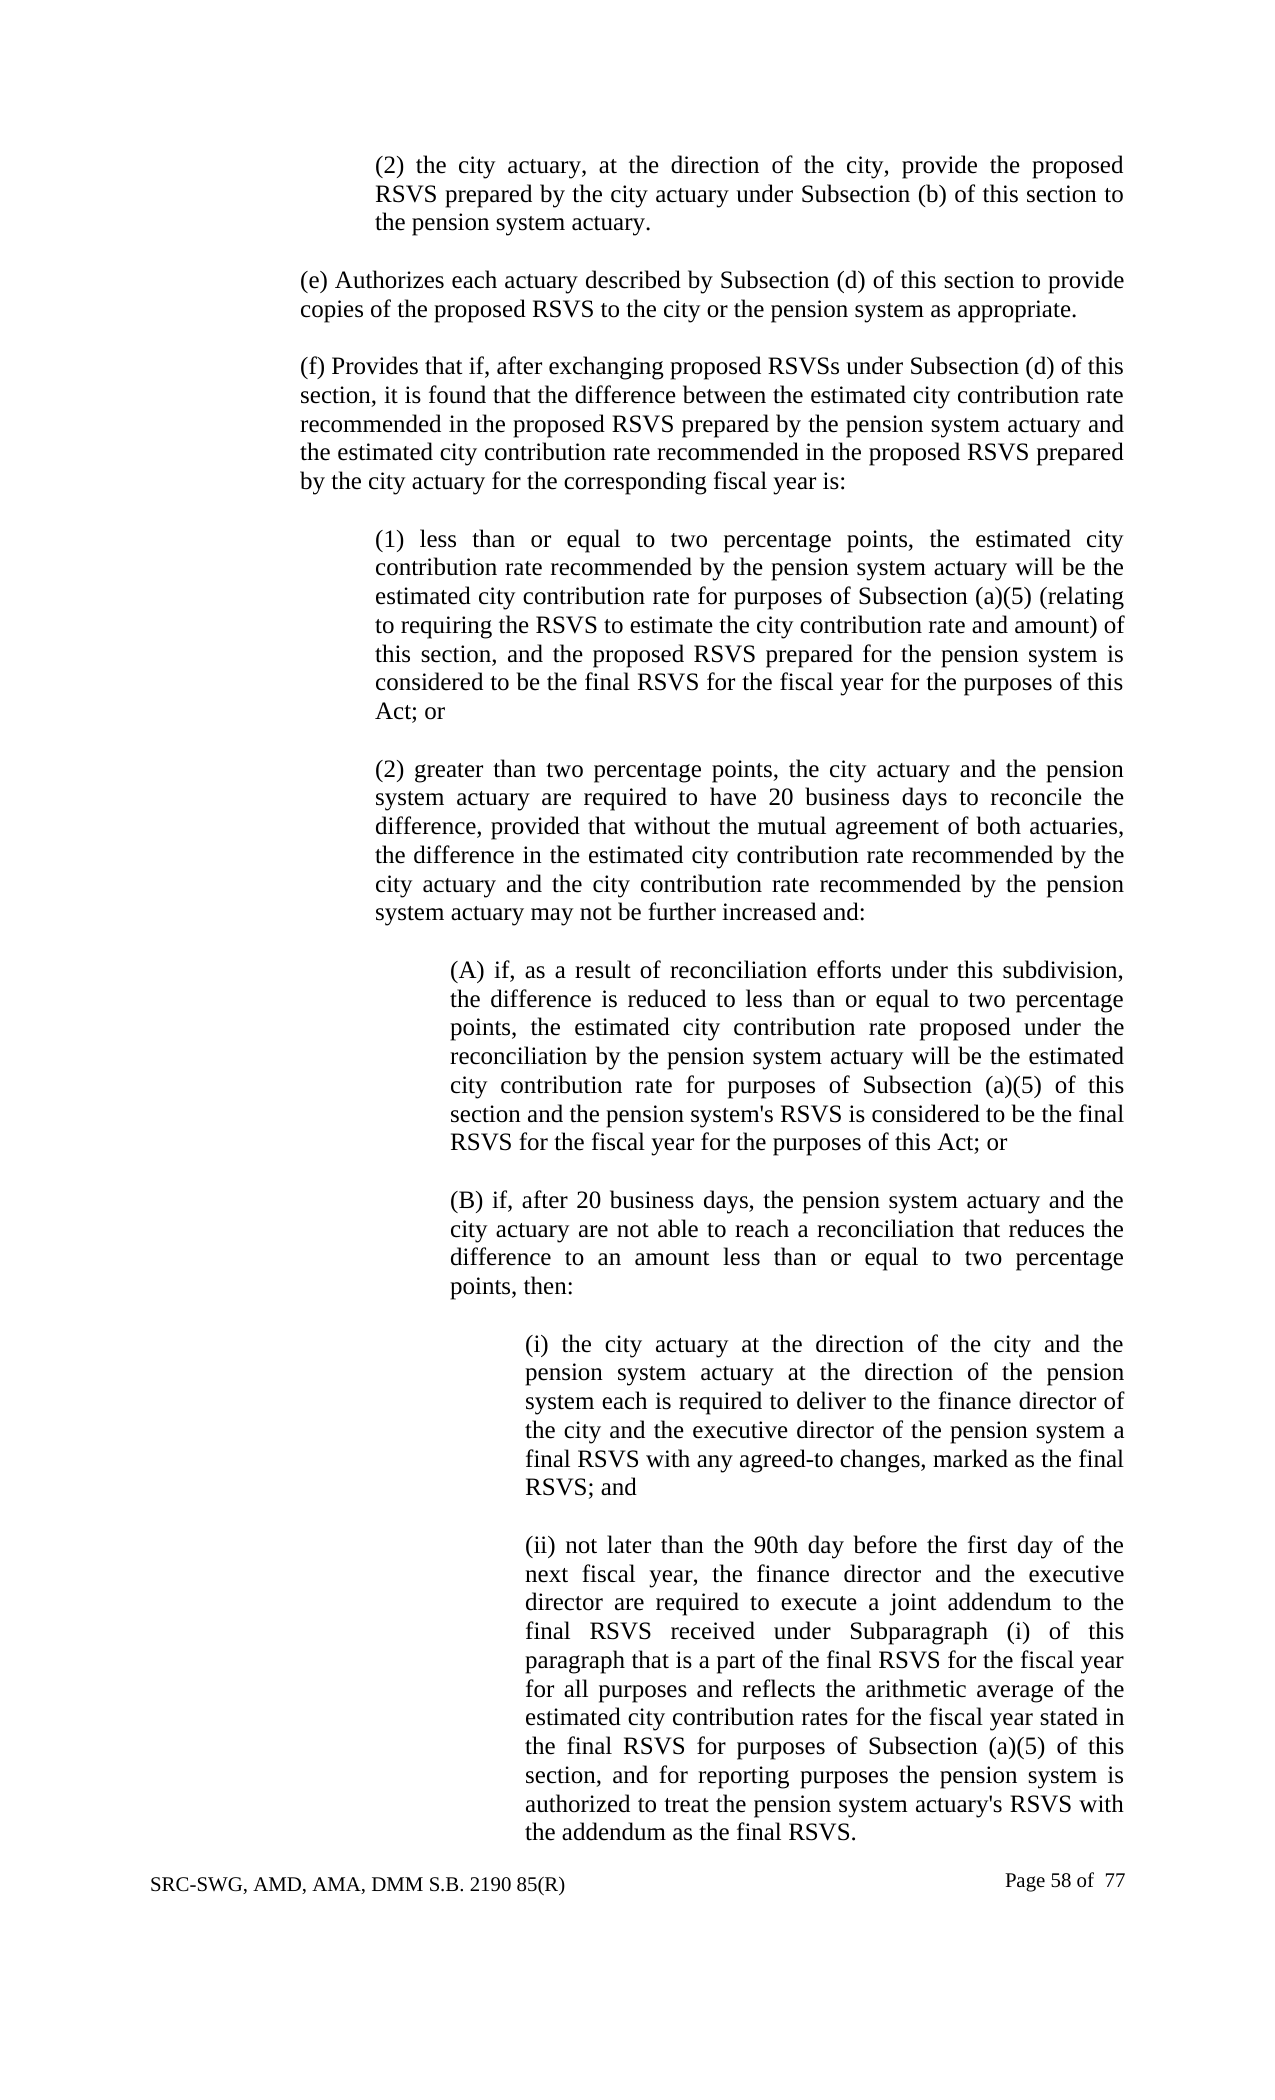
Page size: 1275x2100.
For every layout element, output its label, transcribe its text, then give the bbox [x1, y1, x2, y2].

text (B) if, after 20 business days, the pension system actuary and the city actuary are not able to reach a reconciliation that reduces the difference to an amount less than or equal to two percentage points, then: [450, 1185, 1125, 1300]
text (2) greater than two percentage points, the city actuary and the pension system actuary are required to have 20 business days to reconcile the difference, provided that without the mutual agreement of both actuaries, the difference in the estimated city contribution rate recommended by the city actuary and the city contribution rate recommended by the pension system actuary may not be further increased and: [375, 754, 1125, 926]
text (A) if, as a result of reconciliation efforts under this subdivision, the difference is reduced to less than or equal to two percentage points, the estimated city contribution rate proposed under the reconciliation by the pension system actuary will be the estimated city contribution rate for purposes of Subsection (a)(5) of this section and the pension system's RSVS is considered to be the final RSVS for the fiscal year for the purposes of this Act; or [450, 955, 1125, 1156]
text (f) Provides that if, after exchanging proposed RSVSs under Subsection (d) of this section, it is found that the difference between the estimated city contribution rate recommended in the proposed RSVS prepared by the pension system actuary and the estimated city contribution rate recommended in the proposed RSVS prepared by the city actuary for the corresponding fiscal year is: [300, 351, 1125, 495]
text (ii) not later than the 90th day before the first day of the next fiscal year, the finance director and the executive director are required to execute a joint addendum to the final RSVS received under Subparagraph (i) of this paragraph that is a part of the final RSVS for the fiscal year for all purposes and reflects the arithmetic average of the estimated city contribution rates for the fiscal year stated in the final RSVS for purposes of Subsection (a)(5) of this section, and for reporting purposes the pension system is authorized to treat the pension system actuary's RSVS with the addendum as the final RSVS. [525, 1530, 1125, 1846]
text (e) Authorizes each actuary described by Subsection (d) of this section to provide copies of the proposed RSVS to the city or the pension system as appropriate. [300, 265, 1125, 322]
text (2) the city actuary, at the direction of the city, provide the proposed RSVS prepared by the city actuary under Subsection (b) of this section to the pension system actuary. [375, 150, 1125, 236]
text (i) the city actuary at the direction of the city and the pension system actuary at the direction of the pension system each is required to deliver to the finance director of the city and the executive director of the pension system a final RSVS with any agreed-to changes, marked as the final RSVS; and [525, 1329, 1125, 1501]
text (1) less than or equal to two percentage points, the estimated city contribution rate recommended by the pension system actuary will be the estimated city contribution rate for purposes of Subsection (a)(5) (relating to requiring the RSVS to estimate the city contribution rate and amount) of this section, and the proposed RSVS prepared for the pension system is considered to be the final RSVS for the fiscal year for the purposes of this Act; or [375, 524, 1125, 725]
